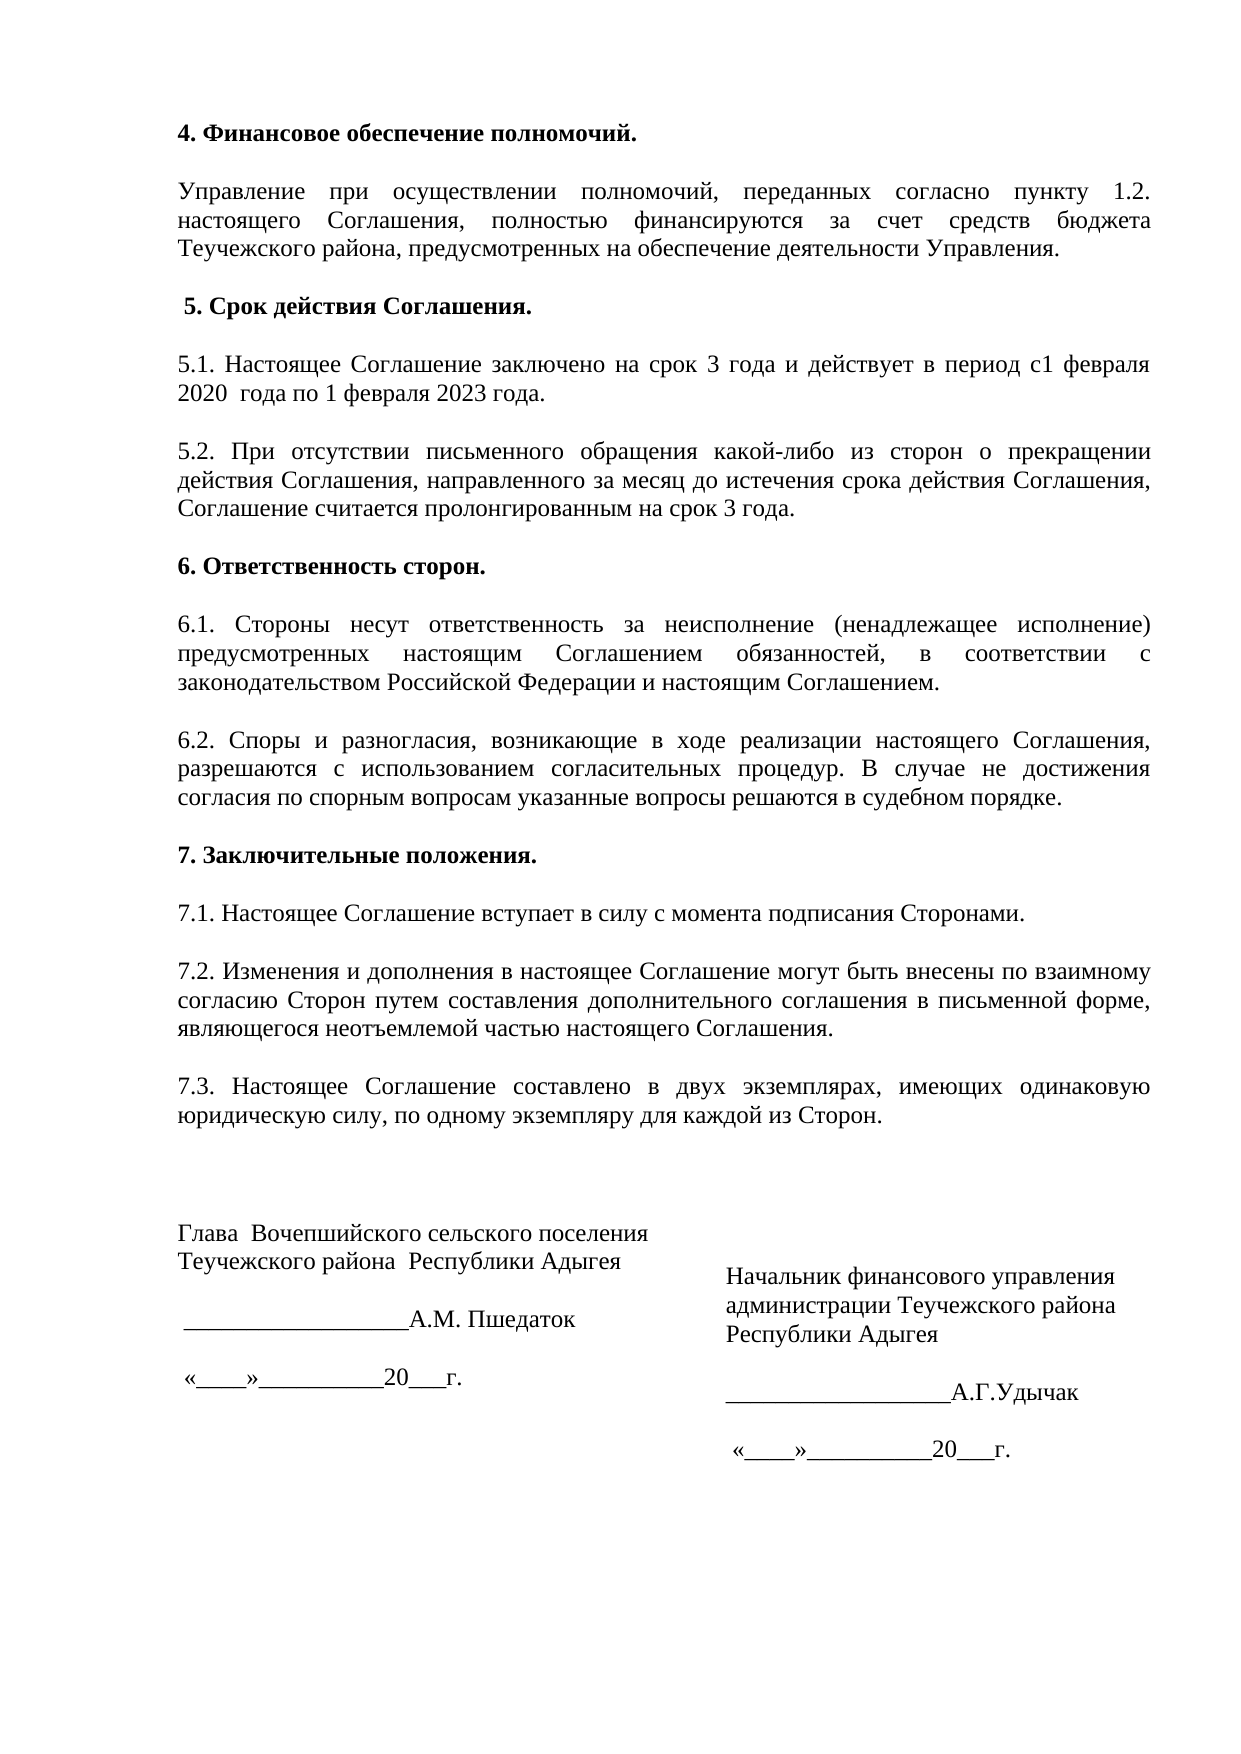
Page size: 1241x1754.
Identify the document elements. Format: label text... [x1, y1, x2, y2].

text 7. Заключительные положения. [177, 840, 1152, 869]
text 7.3. Настоящее Соглашение составлено в двух экземплярах, имеющих одинаковую юридическую силу, по одному экземпляру для каждой из Сторон. [177, 1071, 1152, 1129]
text 5. Срок действия Соглашения. [177, 291, 1152, 320]
text 5.2. При отсутствии письменного обращения какой-либо из сторон о прекращении действия Соглашения, направленного за месяц до истечения срока действия Соглашения, Соглашение считается пролонгированным на срок 3 года. [177, 436, 1152, 522]
text 6. Ответственность сторон. [177, 551, 1152, 580]
text 6.1. Стороны несут ответственность за неисполнение (ненадлежащее исполнение) предусмотренных настоящим Соглашением обязанностей, в соответствии с законодательством Российской Федерации и настоящим Соглашением. [177, 609, 1152, 696]
text 6.2. Споры и разногласия, возникающие в ходе реализации настоящего Соглашения, разрешаются с использованием согласительных процедур. В случае не достижения согласия по спорным вопросам указанные вопросы решаются в судебном порядке. [177, 725, 1152, 811]
text 7.2. Изменения и дополнения в настоящее Соглашение могут быть внесены по взаимному согласию Сторон путем составления дополнительного соглашения в письменной форме, являющегося неотъемлемой частью настоящего Соглашения. [177, 956, 1152, 1042]
table_header Глава Вочепшийского сельского поселения Теучежского района Республики Адыгея __________________А.М. Пшедаток «____»__________20___г. [176, 1158, 724, 1508]
text 5.1. Настоящее Соглашение заключено на срок 3 года и действует в период с1 февраля 2020 года по 1 февраля 2023 года. [177, 349, 1152, 407]
table_header Начальник финансового управления администрации Теучежского района Республики Адыгея __________________А.Г.Удычак «____»__________20___г. [724, 1158, 1159, 1508]
text Управление при осуществлении полномочий, переданных согласно пункту 1.2. настоящего Соглашения, полностью финансируются за счет средств бюджета Теучежского района, предусмотренных на обеспечение деятельности Управления. [177, 176, 1152, 262]
text 4. Финансовое обеспечение полномочий. [177, 118, 1152, 147]
text 7.1. Настоящее Соглашение вступает в силу с момента подписания Сторонами. [177, 898, 1152, 927]
